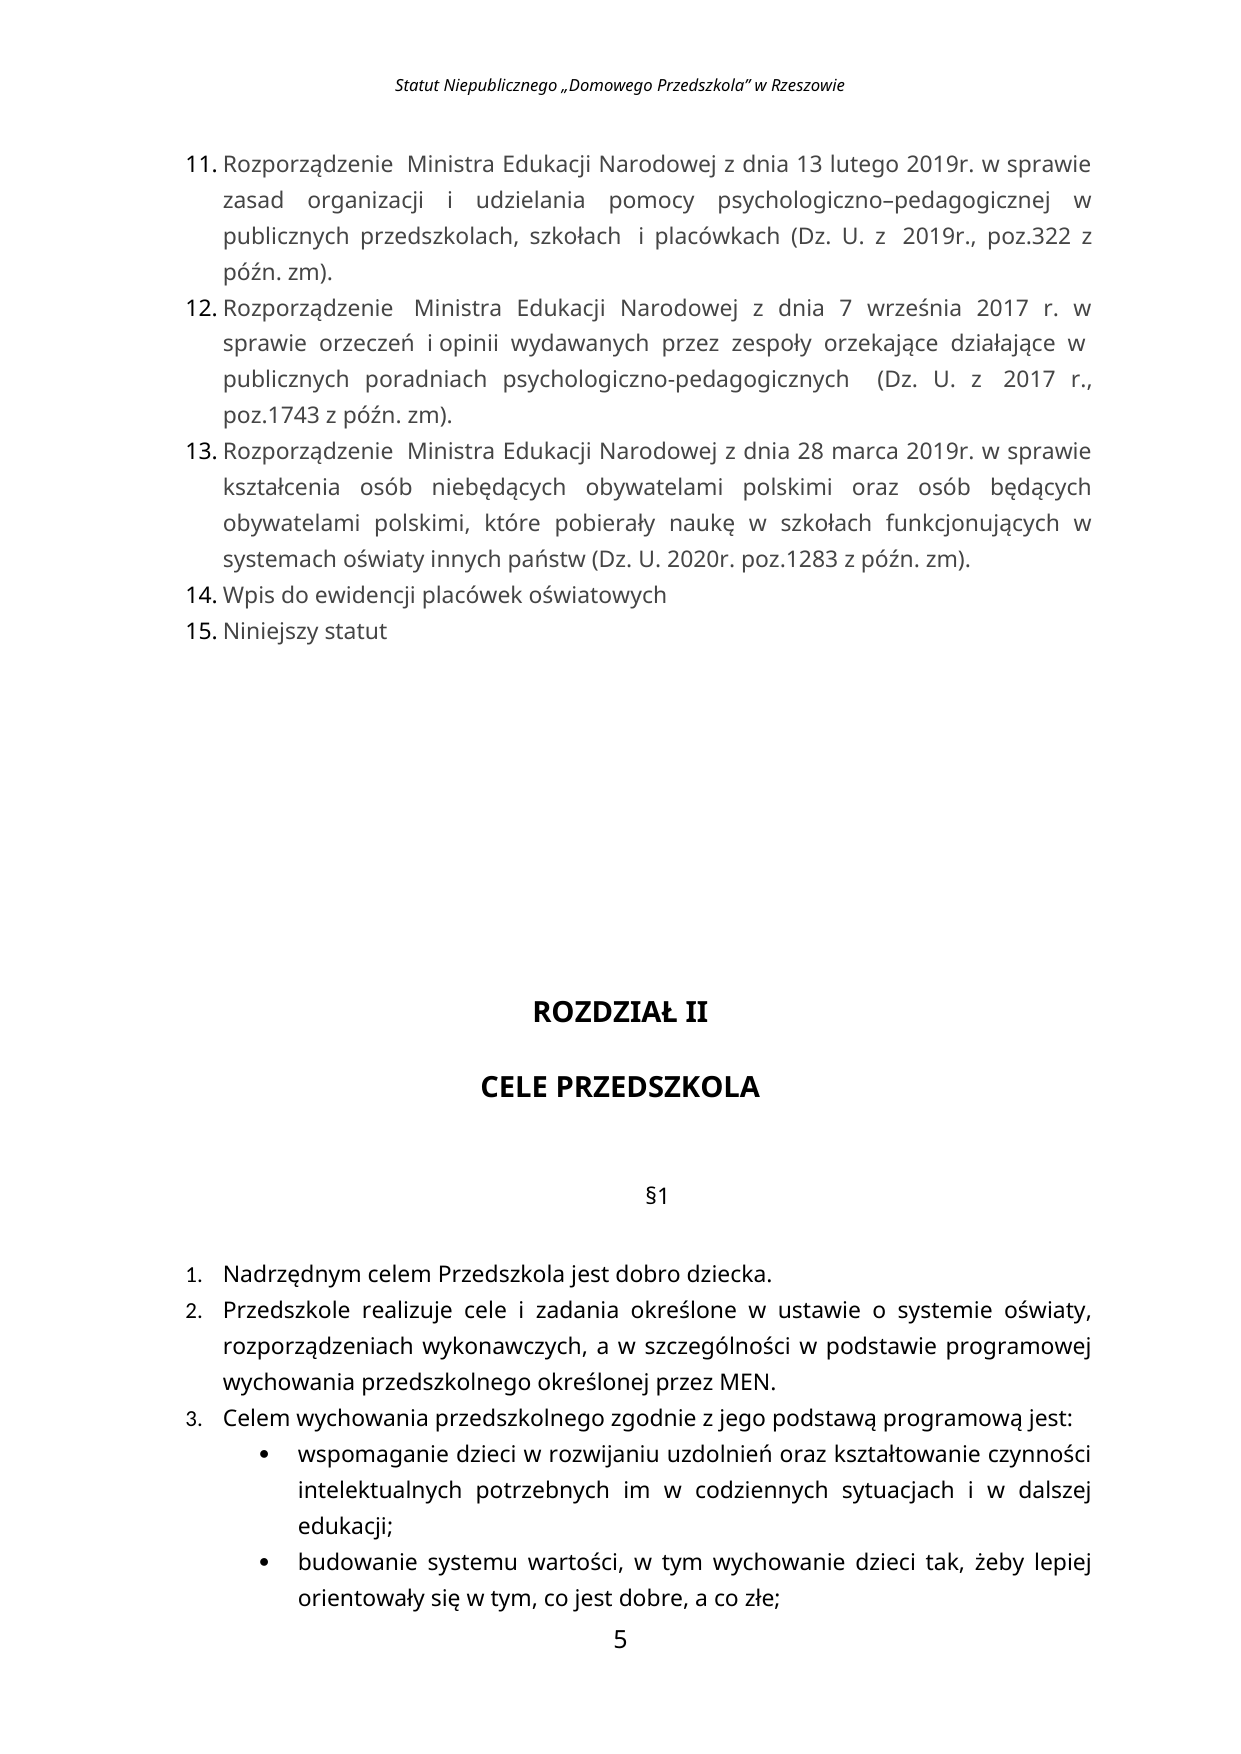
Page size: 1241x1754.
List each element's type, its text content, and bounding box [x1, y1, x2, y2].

list Rozporządzenie Ministra Edukacji Narodowej z dnia 28 marca 2019r. w sprawie kształcenia osób niebędących obywatelami polskimi oraz osób będących obywatelami polskimi, które pobierały naukę w szkołach funkcjonujących w systemach oświaty innych państw (Dz. U. 2020r. poz.1283 z późn. zm). [185, 435, 1092, 574]
list Wpis do ewidencji placówek oświatowych [185, 579, 1092, 610]
text CELE PRZEDSZKOLA [148, 1066, 1092, 1106]
list budowanie systemu wartości, w tym wychowanie dzieci tak, żeby lepiej orientowały się w tym, co jest dobre, a co złe; [260, 1546, 1092, 1613]
list wspomaganie dzieci w rozwijaniu uzdolnień oraz kształtowanie czynności intelektualnych potrzebnych im w codziennych sytuacjach i w dalszej edukacji; [260, 1438, 1092, 1541]
text ROZDZIAŁ II [148, 991, 1092, 1031]
list Przedszkole realizuje cele i zadania określone w ustawie o systemie oświaty, rozporządzeniach wykonawczych, a w szczególności w podstawie programowej wychowania przedszkolnego określonej przez MEN. [185, 1294, 1092, 1397]
list Rozporządzenie Ministra Edukacji Narodowej z dnia 7 września 2017 r. w sprawie orzeczeń i opinii wydawanych przez zespoły orzekające działające w publicznych poradniach psychologiczno-pedagogicznych (Dz. U. z 2017 r., poz.1743 z późn. zm). [185, 291, 1092, 431]
text §1 [223, 1180, 1092, 1211]
list Rozporządzenie Ministra Edukacji Narodowej z dnia 13 lutego 2019r. w sprawie zasad organizacji i udzielania pomocy psychologiczno–pedagogicznej w publicznych przedszkolach, szkołach i placówkach (Dz. U. z 2019r., poz.322 z późn. zm). [185, 148, 1092, 287]
list Nadrzędnym celem Przedszkola jest dobro dziecka. [185, 1258, 1092, 1289]
list Celem wychowania przedszkolnego zgodnie z jego podstawą programową jest: [185, 1402, 1092, 1433]
list Niniejszy statut [185, 615, 1092, 646]
